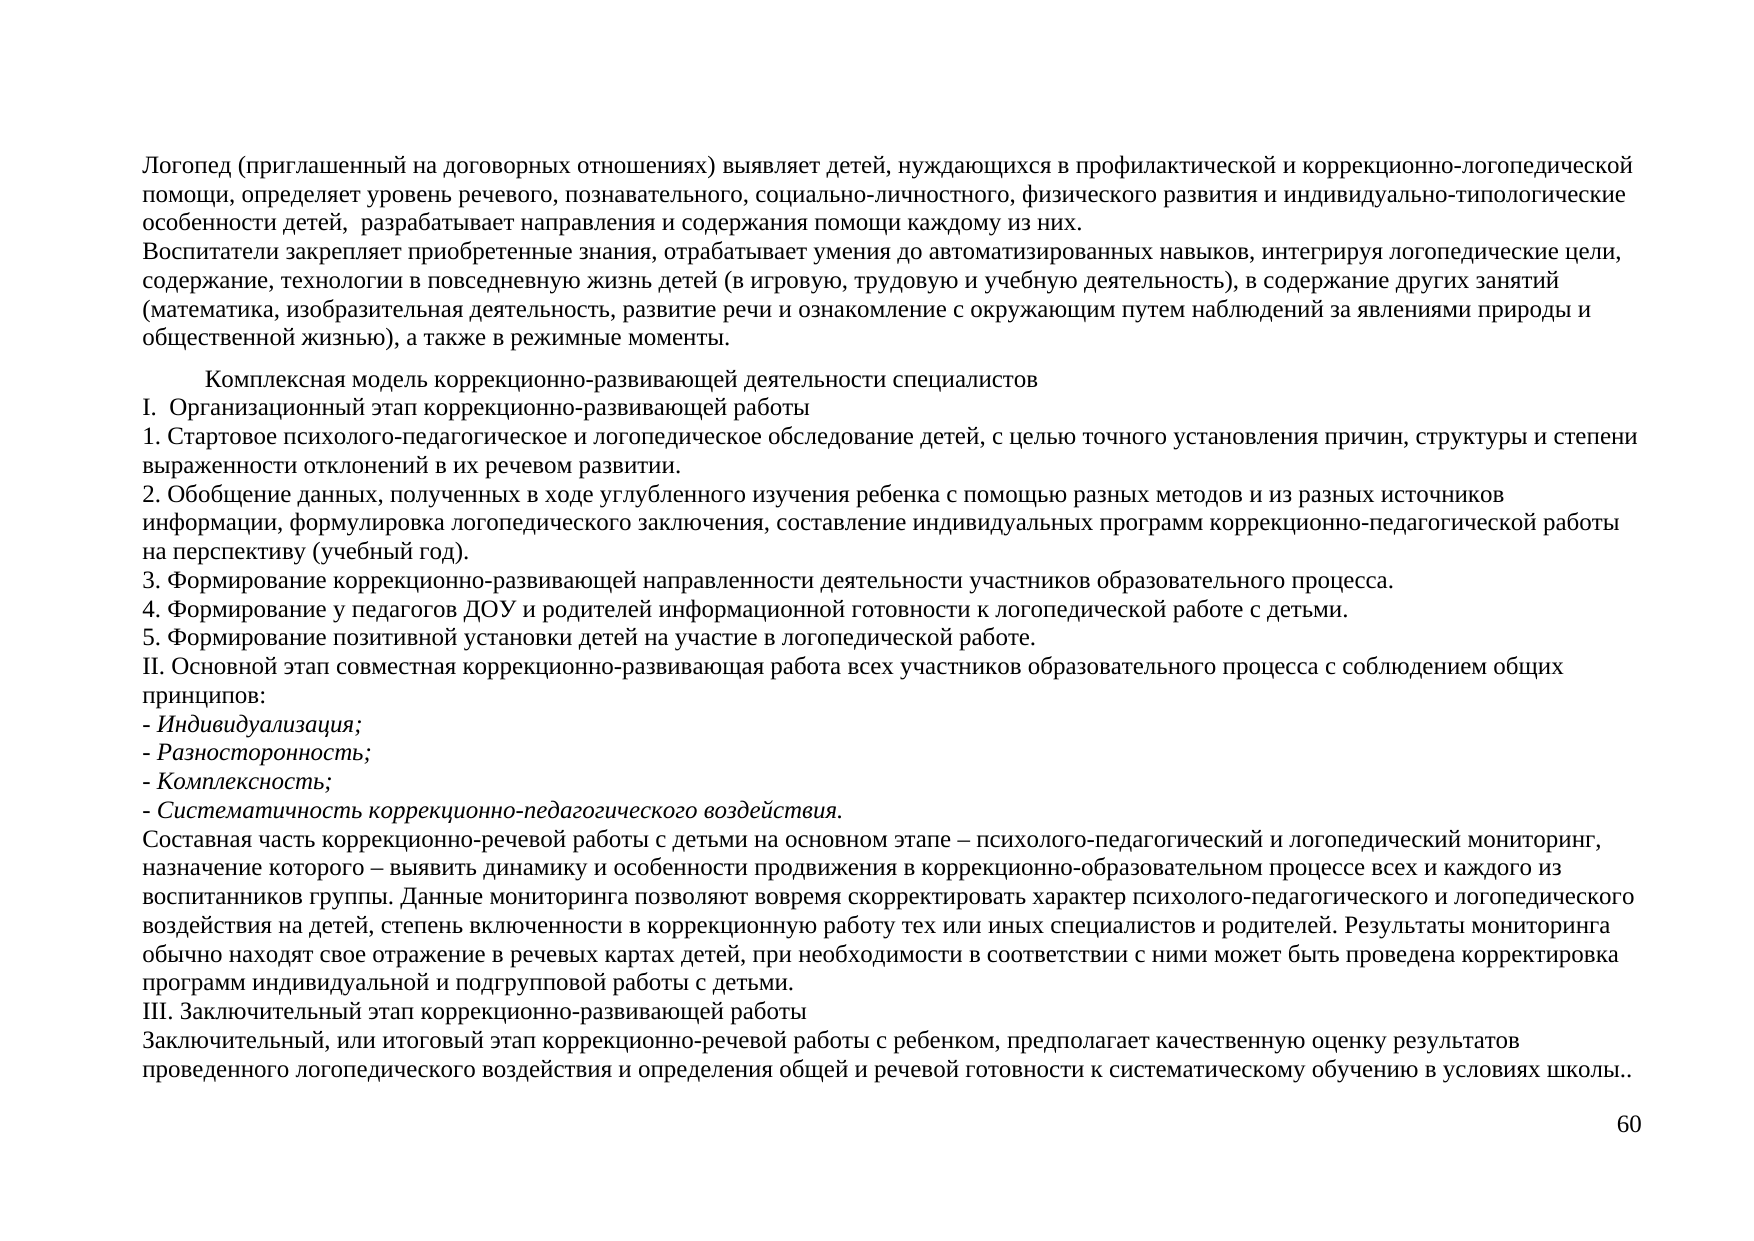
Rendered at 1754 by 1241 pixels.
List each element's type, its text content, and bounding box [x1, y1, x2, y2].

text II. Основной этап совместная коррекционно-развивающая работа всех участников образовательного процесса с соблюдением общих принципов: - Индивидуализация; - Разносторонность; - Комплексность; - Систематичность коррекционно-педагогического воздействия. [142, 651, 1641, 824]
text Составная часть коррекционно-речевой работы с детьми на основном этапе – психолого-педагогический и логопедический мониторинг, назначение которого – выявить динамику и особенности продвижения в коррекционно-образовательном процессе всех и каждого из воспитанников группы. Данные мониторинга позволяют вовремя скорректировать характер психолого-педагогического и логопедического воздействия на детей, степень включенности в коррекционную работу тех или иных специалистов и родителей. Результаты мониторинга обычно находят свое отражение в речевых картах детей, при необходимости в соответствии с ними может быть проведена корректировка программ индивидуальной и подгрупповой работы с детьми. [142, 824, 1641, 996]
text Комплексная модель коррекционно-развивающей деятельности специалистов [142, 364, 1641, 392]
text 1. Стартовое психолого-педагогическое и логопедическое обследование детей, с целью точного установления причин, структуры и степени выраженности отклонений в их речевом развитии. 2. Обобщение данных, полученных в ходе углубленного изучения ребенка с помощью разных методов и из разных источников информации, формулировка логопедического заключения, составление индивидуальных программ коррекционно-педагогической работы на перспективу (учебный год). 3. Формирование коррекционно-развивающей направленности деятельности участников образовательного процесса. 4. Формирование у педагогов ДОУ и родителей информационной готовности к логопедической работе с детьми. 5. Формирование позитивной установки детей на участие в логопедической работе. [142, 421, 1641, 651]
text I. Организационный этап коррекционно-развивающей работы [142, 392, 1641, 421]
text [142, 150, 1641, 351]
text III. Заключительный этап коррекционно-развивающей работы [142, 996, 1641, 1025]
text Заключительный, или итоговый этап коррекционно-речевой работы с ребенком, предполагает качественную оценку результатов проведенного логопедического воздействия и определения общей и речевой готовности к систематическому обучению в условиях школы.. [142, 1025, 1641, 1082]
